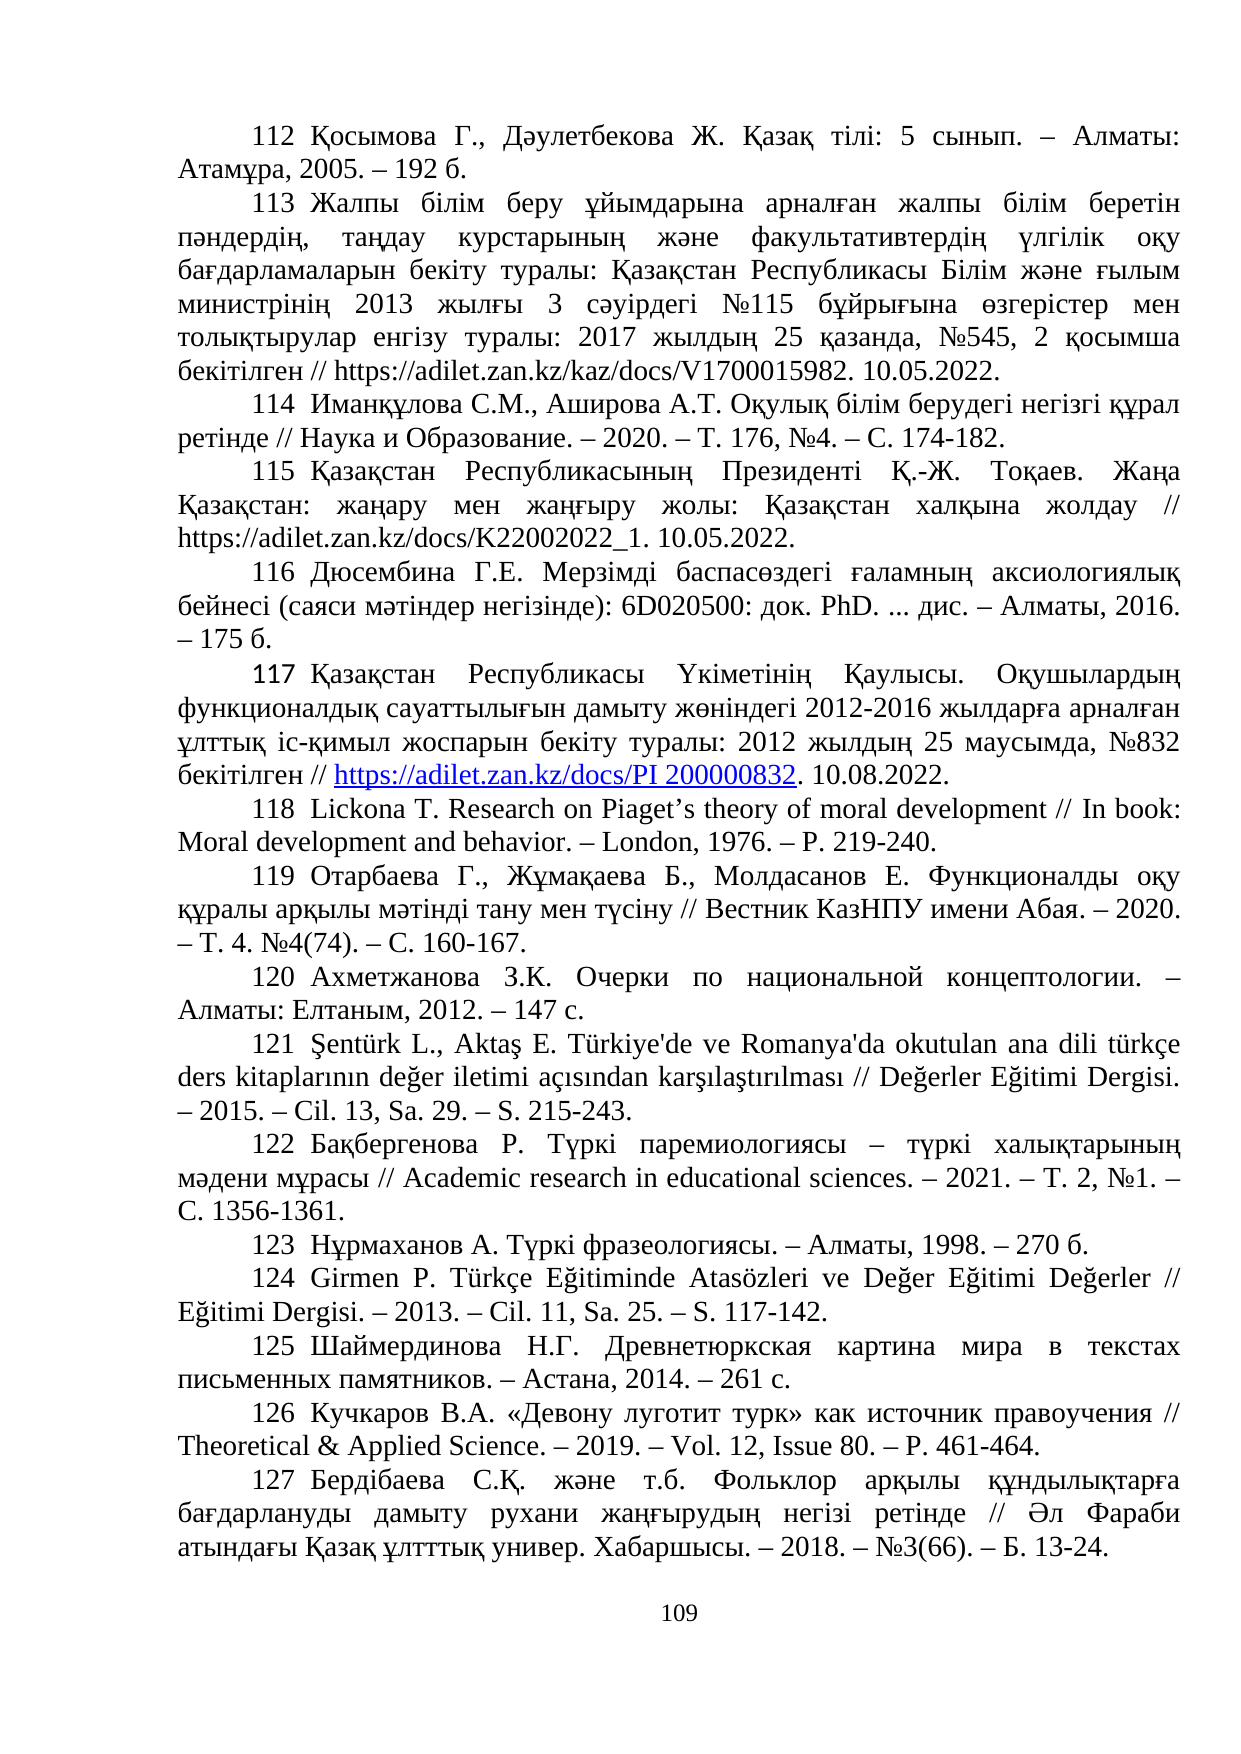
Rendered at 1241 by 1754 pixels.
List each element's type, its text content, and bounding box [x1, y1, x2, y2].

list Кучкаров В.А. «Девону луготит турк» как источник правоучения // Theoretical & Applied Science. – 2019. – Vol. 12, Issue 80. – P. 461-464. [177, 1395, 1181, 1462]
list Şentürk L., Aktaş E. Türkiye'de ve Romanya'da okutulan ana dili türkçe ders kitaplarının değer iletimi açısından karşılaştırılması // Değerler Eğitimi Dergisi. – 2015. – Cil. 13, Sa. 29. – S. 215-243. [177, 1026, 1181, 1126]
list Шаймердинова Н.Г. Древнетюркская картина мира в текстах письменных памятников. – Астана, 2014. – 261 с. [177, 1328, 1181, 1395]
list Дюсембина Г.Е. Мерзімді баспасөздегі ғаламның аксиологиялық бейнесі (саяси мәтіндер негізінде): 6D020500: док. PhD. ... дис. – Алматы, 2016. – 175 б. [177, 554, 1181, 655]
list Бердібаева С.Қ. және т.б. Фольклор арқылы құндылықтарға бағдарлануды дамыту рухани жаңғырудың негізі ретінде // Әл Фараби атындағы Қазақ ұлтттық универ. Хабаршысы. – 2018. – №3(66). – Б. 13-24. [177, 1462, 1181, 1562]
list Қосымова Г., Дәулетбекова Ж. Қазақ тілі: 5 сынып. – Алматы: Атамұра, 2005. – 192 б. [177, 118, 1181, 185]
list Иманқұлова С.М., Аширова А.Т. Оқулық білім берудегі негізгі құрал ретінде // Наука и Образование. – 2020. – Т. 176, №4. – С. 174-182. [177, 386, 1181, 453]
list Отарбаева Г., Жұмақаева Б., Молдасанов Е. Функционалды оқу құралы арқылы мәтінді тану мен түсіну // Вестник КазНПУ имени Абая. – 2020. – Т. 4. №4(74). – С. 160-167. [177, 858, 1181, 959]
list Нұрмаханов А. Түркі фразеологиясы. – Алматы, 1998. – 270 б. [177, 1227, 1181, 1261]
list Жалпы білім беру ұйымдарына арналған жалпы білім беретін пәндердің, таңдау курстарының және факультативтердің үлгілік оқу бағдарламаларын бекіту туралы: Қазақстан Республикасы Білім және ғылым министрінің 2013 жылғы 3 сәуірдегі №115 бұйрығына өзгерістер мен толықтырулар енгізу туралы: 2017 жылдың 25 қазанда, №545, 2 қосымша бекітілген // https://adilet.zan.kz/kaz/docs/V1700015982. 10.05.2022. [177, 185, 1181, 386]
list Қазақстан Республикасы Үкіметінің Қаулысы. Оқушылардың функционалдық сауаттылығын дамыту жөніндегі 2012-2016 жылдарға арналған ұлттық іс-қимыл жоспарын бекіту туралы: 2012 жылдың 25 маусымда, №832 бекітілген // https://adilet.zan.kz/docs/PI 200000832. 10.08.2022. [177, 655, 1181, 791]
list Girmen P. Türkçe Eğitiminde Atasözleri ve Değer Eğitimi Değerler // Eğitimi Dergisi. – 2013. – Cil. 11, Sa. 25. – S. 117-142. [177, 1261, 1181, 1328]
list Бақбергенова Р. Түркі паремиологиясы – түркі халықтарының мәдени мұрасы // Academic research in educational sciences. – 2021. – Т. 2, №1. – С. 1356-1361. [177, 1126, 1181, 1227]
list Lickona T. Research on Piaget’s theory of moral development // In book: Moral development and behavior. – London, 1976. – P. 219-240. [177, 791, 1181, 858]
list Қазақстан Республикасының Президенті Қ.-Ж. Тоқаев. Жаңа Қазақстан: жаңару мен жаңғыру жолы: Қазақстан халқына жолдау // https://adilet.zan.kz/docs/K22002022_1. 10.05.2022. [177, 453, 1181, 554]
list Ахметжанова З.К. Очерки по национальной концептологии. – Алматы: Елтаным, 2012. – 147 с. [177, 959, 1181, 1026]
